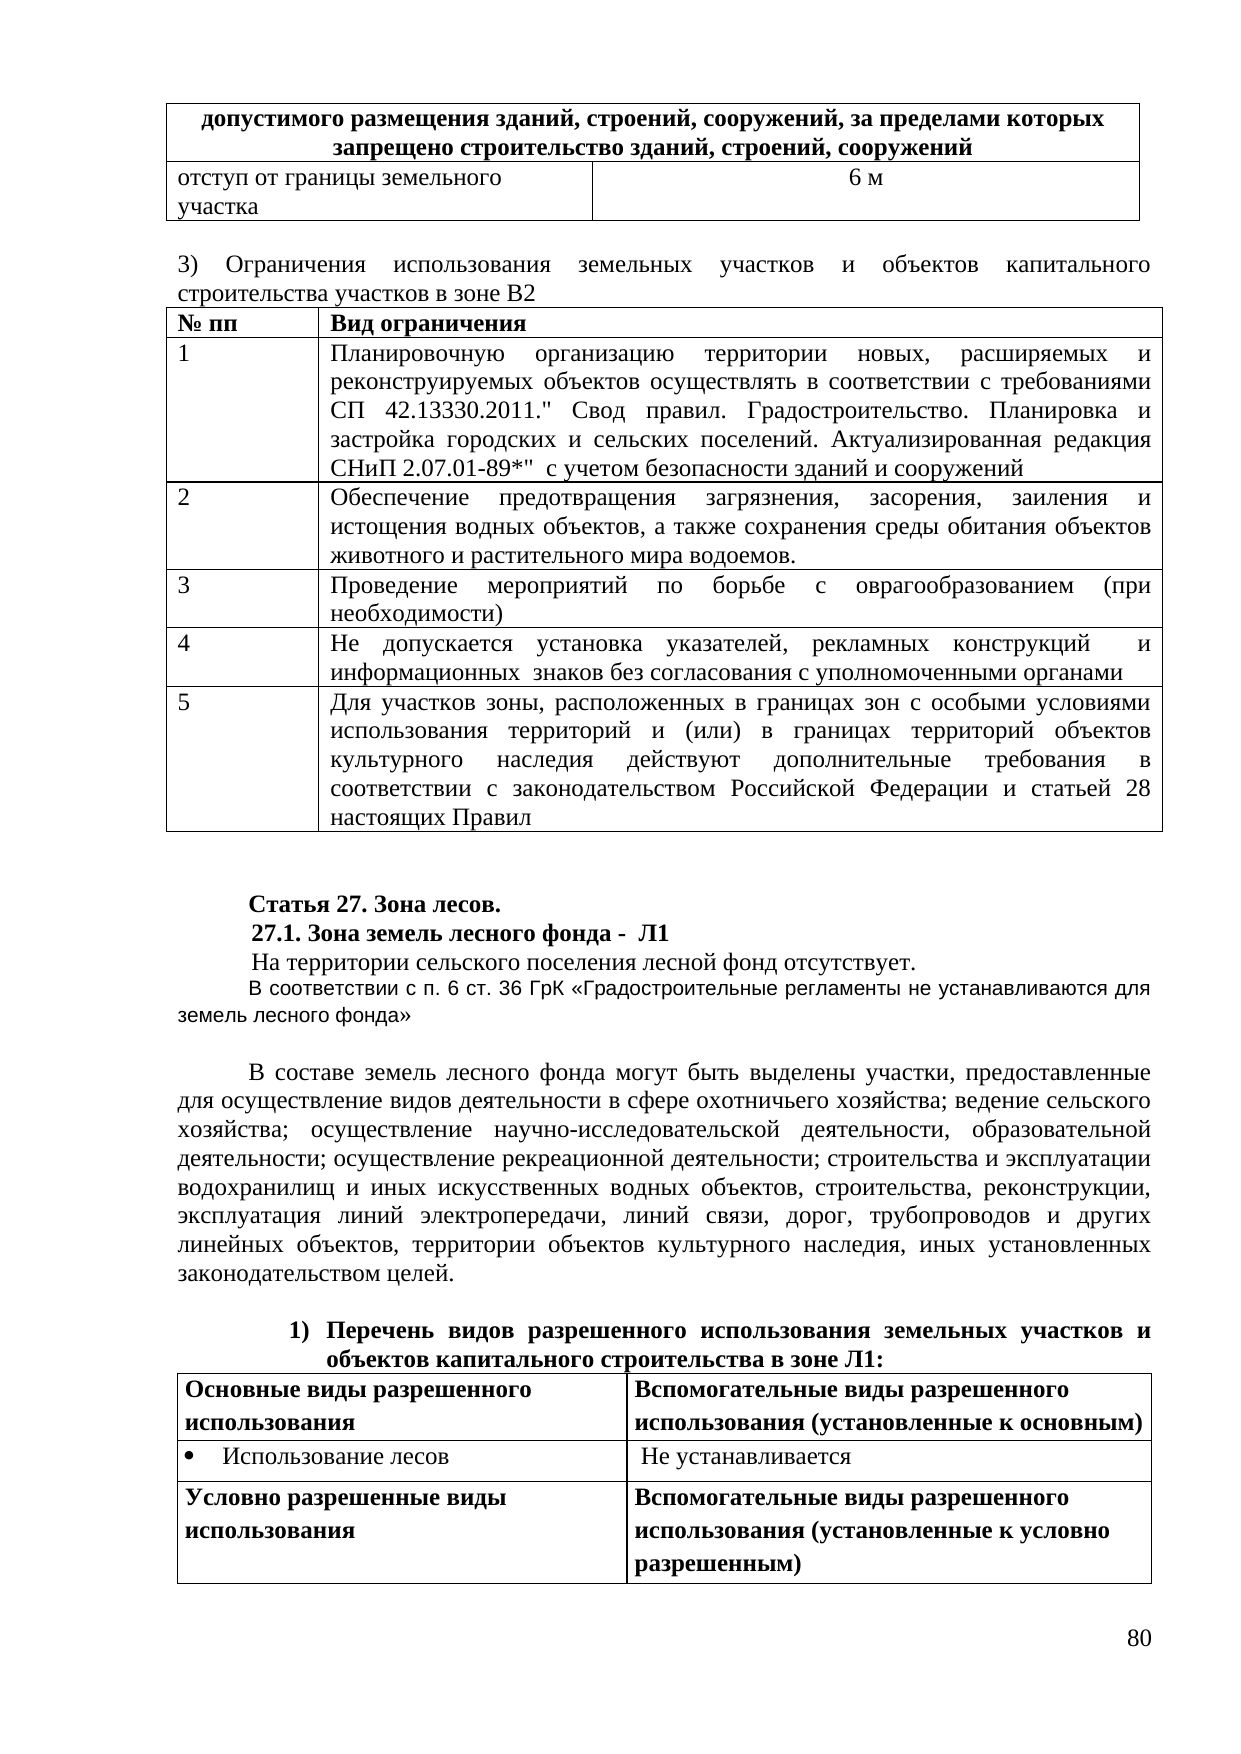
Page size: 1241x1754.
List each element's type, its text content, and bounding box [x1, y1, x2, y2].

list Перечень видов разрешенного использования земельных участков и объектов капитального строительства в зоне Л1: [288, 1316, 1152, 1373]
text Статья 27. Зона лесов. [177, 889, 1152, 918]
table_cell Использование лесов [178, 1441, 626, 1481]
text В составе земель лесного фонда могут быть выделены участки, предоставленные для осуществление видов деятельности в сфере охотничьего хозяйства; ведение сельского хозяйства; осуществление научно-исследовательской деятельности, образовательной деятельности; осуществление рекреационной деятельности; строительства и эксплуатации водохранилищ и иных искусственных водных объектов, строительства, реконструкции, эксплуатация линий электропередачи, линий связи, дорог, трубопроводов и других линейных объектов, территории объектов культурного наследия, иных установленных законодательством целей. [177, 1057, 1152, 1287]
table_cell Для участков зоны, расположенных в границах зон с особыми условиями использования территорий и (или) в границах территорий объектов культурного наследия действуют дополнительные требования в соответствии с законодательством Российской Федерации и статьей 28 настоящих Правил [319, 687, 1162, 831]
table_cell Обеспечение предотвращения загрязнения, засорения, заиления и истощения водных объектов, а также сохранения среды обитания объектов животного и растительного мира водоемов. [319, 483, 1162, 569]
text На территории сельского поселения лесной фонд отсутствует. [177, 947, 1152, 975]
table_cell Планировочную организацию территории новых, расширяемых и реконструируемых объектов осуществлять в соответствии с требованиями СП 42.13330.2011." Свод правил. Градостроительство. Планировка и застройка городских и сельских поселений. Актуализированная редакция СНиП 2.07.01-89*" с учетом безопасности зданий и сооружений [319, 338, 1162, 481]
text В соответствии с п. 6 ст. 36 ГрК «Градостроительные регламенты не устанавливаются для земель лесного фонда» [177, 975, 1152, 1028]
table_cell 3 [167, 570, 318, 627]
table_cell 2 [167, 483, 318, 569]
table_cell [167, 104, 1139, 161]
table_header № пп [167, 308, 318, 337]
table_cell Не допускается установка указателей, рекламных конструкций и информационных знаков без согласования с уполномоченными органами [319, 628, 1162, 686]
table_header Вид ограничения [319, 308, 1162, 337]
table_cell 6 м [593, 162, 1139, 219]
table_header Вспомогательные виды разрешенного использования (установленные к основным) [628, 1374, 1151, 1440]
table_header Основные виды разрешенного использования [178, 1374, 626, 1440]
table_cell Условно разрешенные виды использования [178, 1482, 626, 1582]
table_cell 1 [167, 338, 318, 481]
table_cell 5 [167, 687, 318, 831]
table_cell Проведение мероприятий по борьбе с оврагообразованием (при необходимости) [319, 570, 1162, 627]
text 3) Ограничения использования земельных участков и объектов капитального строительства участков в зоне В2 [177, 249, 1152, 307]
table_cell 4 [167, 628, 318, 686]
table_cell Не устанавливается [628, 1441, 1151, 1481]
table_cell Вспомогательные виды разрешенного использования (установленные к условно разрешенным) [628, 1482, 1151, 1582]
text 27.1. Зона земель лесного фонда - Л1 [177, 918, 1152, 947]
table_cell отступ от границы земельного участка [167, 162, 592, 219]
